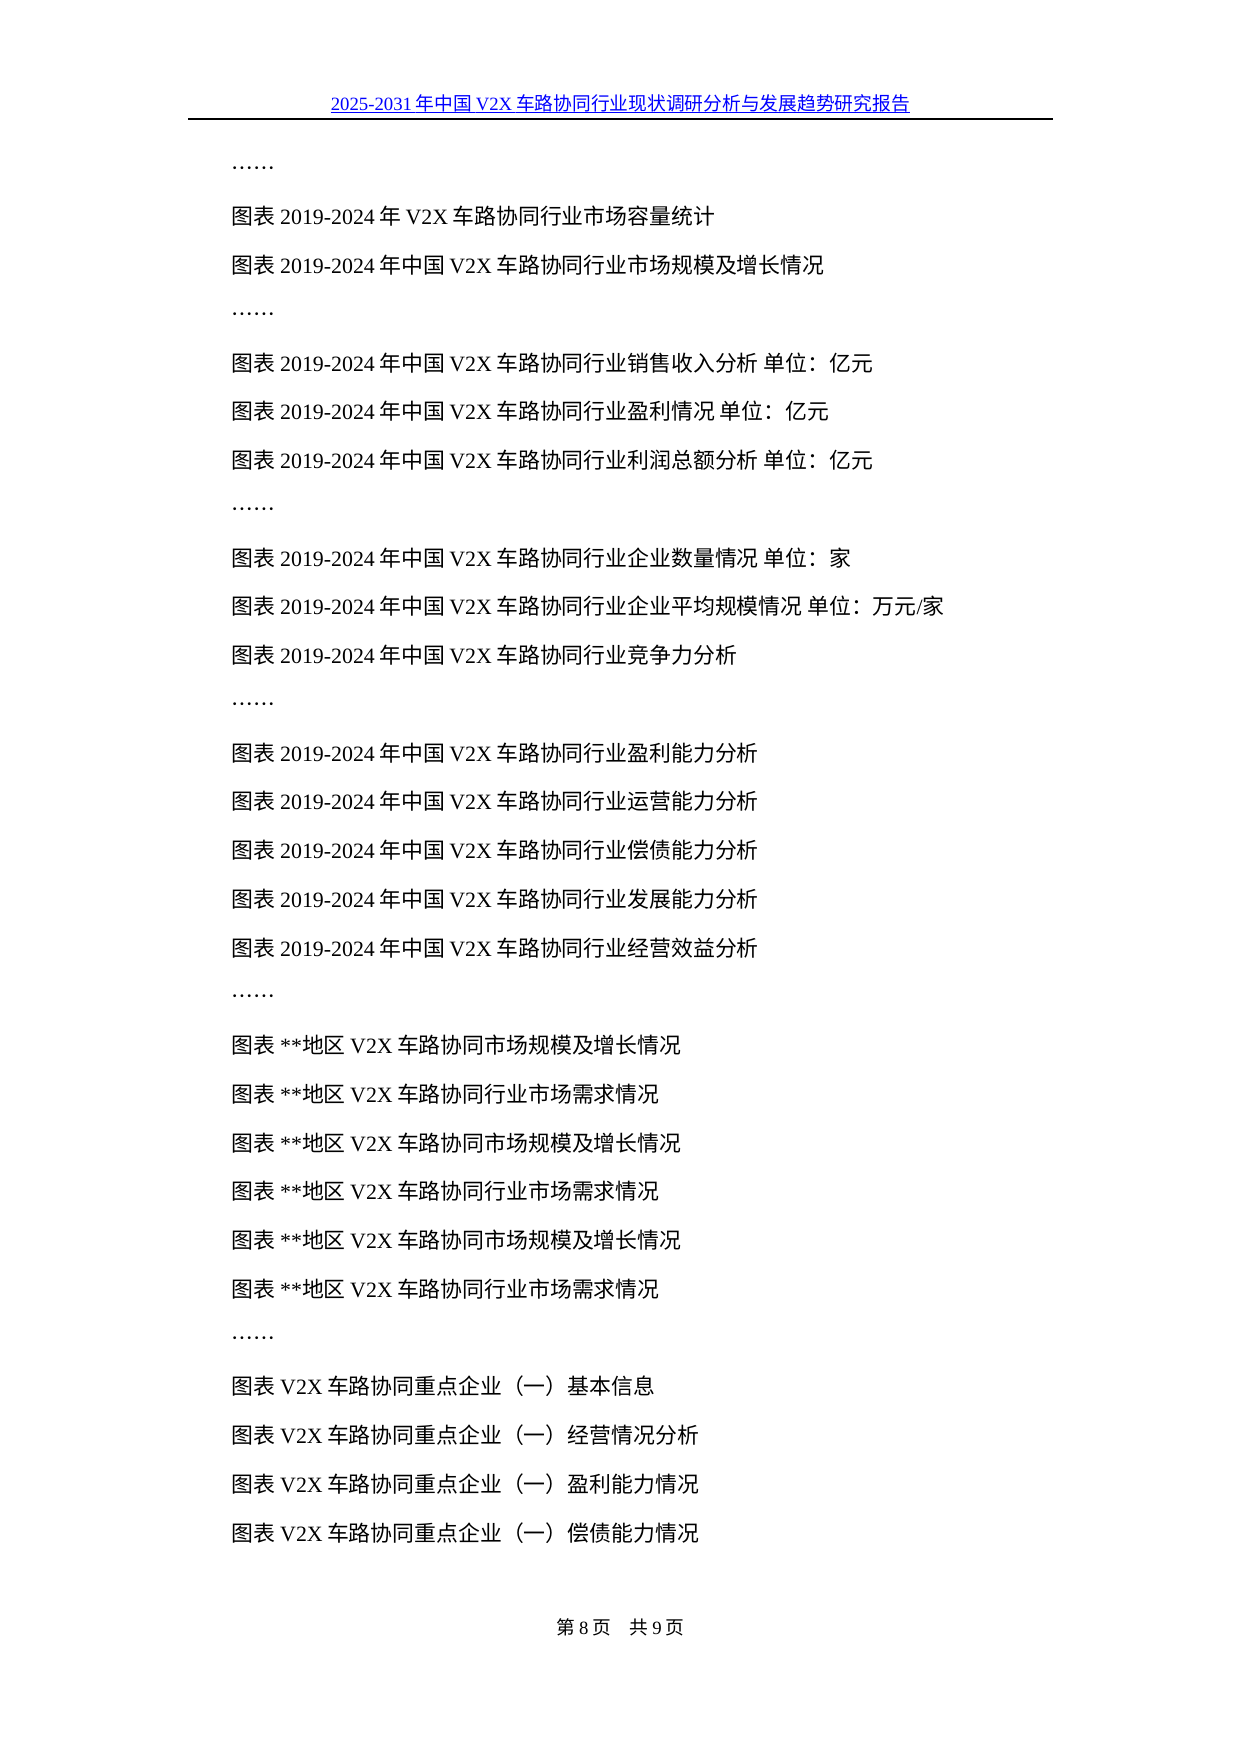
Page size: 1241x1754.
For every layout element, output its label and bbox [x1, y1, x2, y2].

text [187, 150, 1053, 1548]
